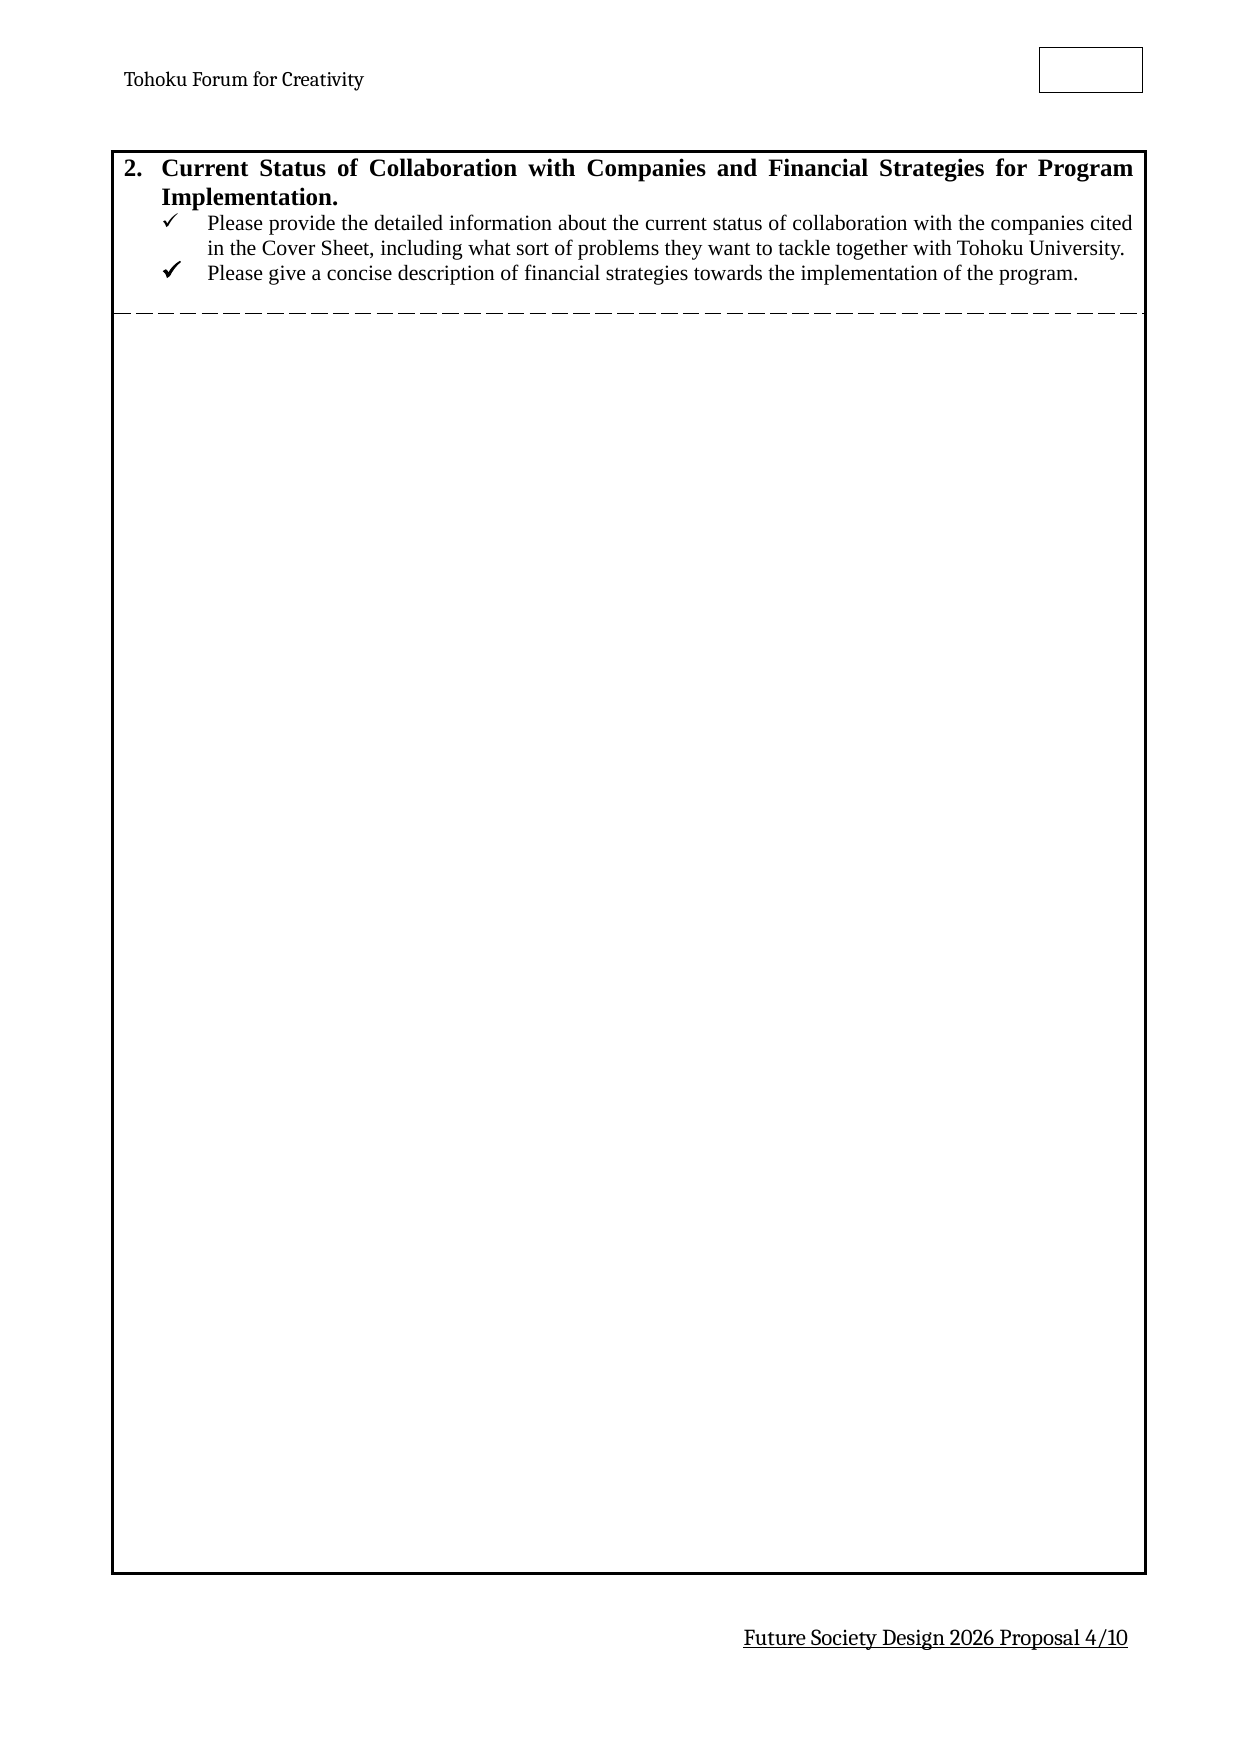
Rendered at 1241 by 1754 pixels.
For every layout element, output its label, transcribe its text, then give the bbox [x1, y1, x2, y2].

table_cell [114, 313, 1144, 1572]
table_cell Current Status of Collaboration with Companies and Financial Strategies for Program Implementation. Please provide the detailed information about the current status of collaboration with the companies cited in the Cover Sheet, including what sort of problems they want to tackle together with Tohoku University. Please give a concise description of financial strategies towards the implementation of the program. [114, 153, 1144, 312]
